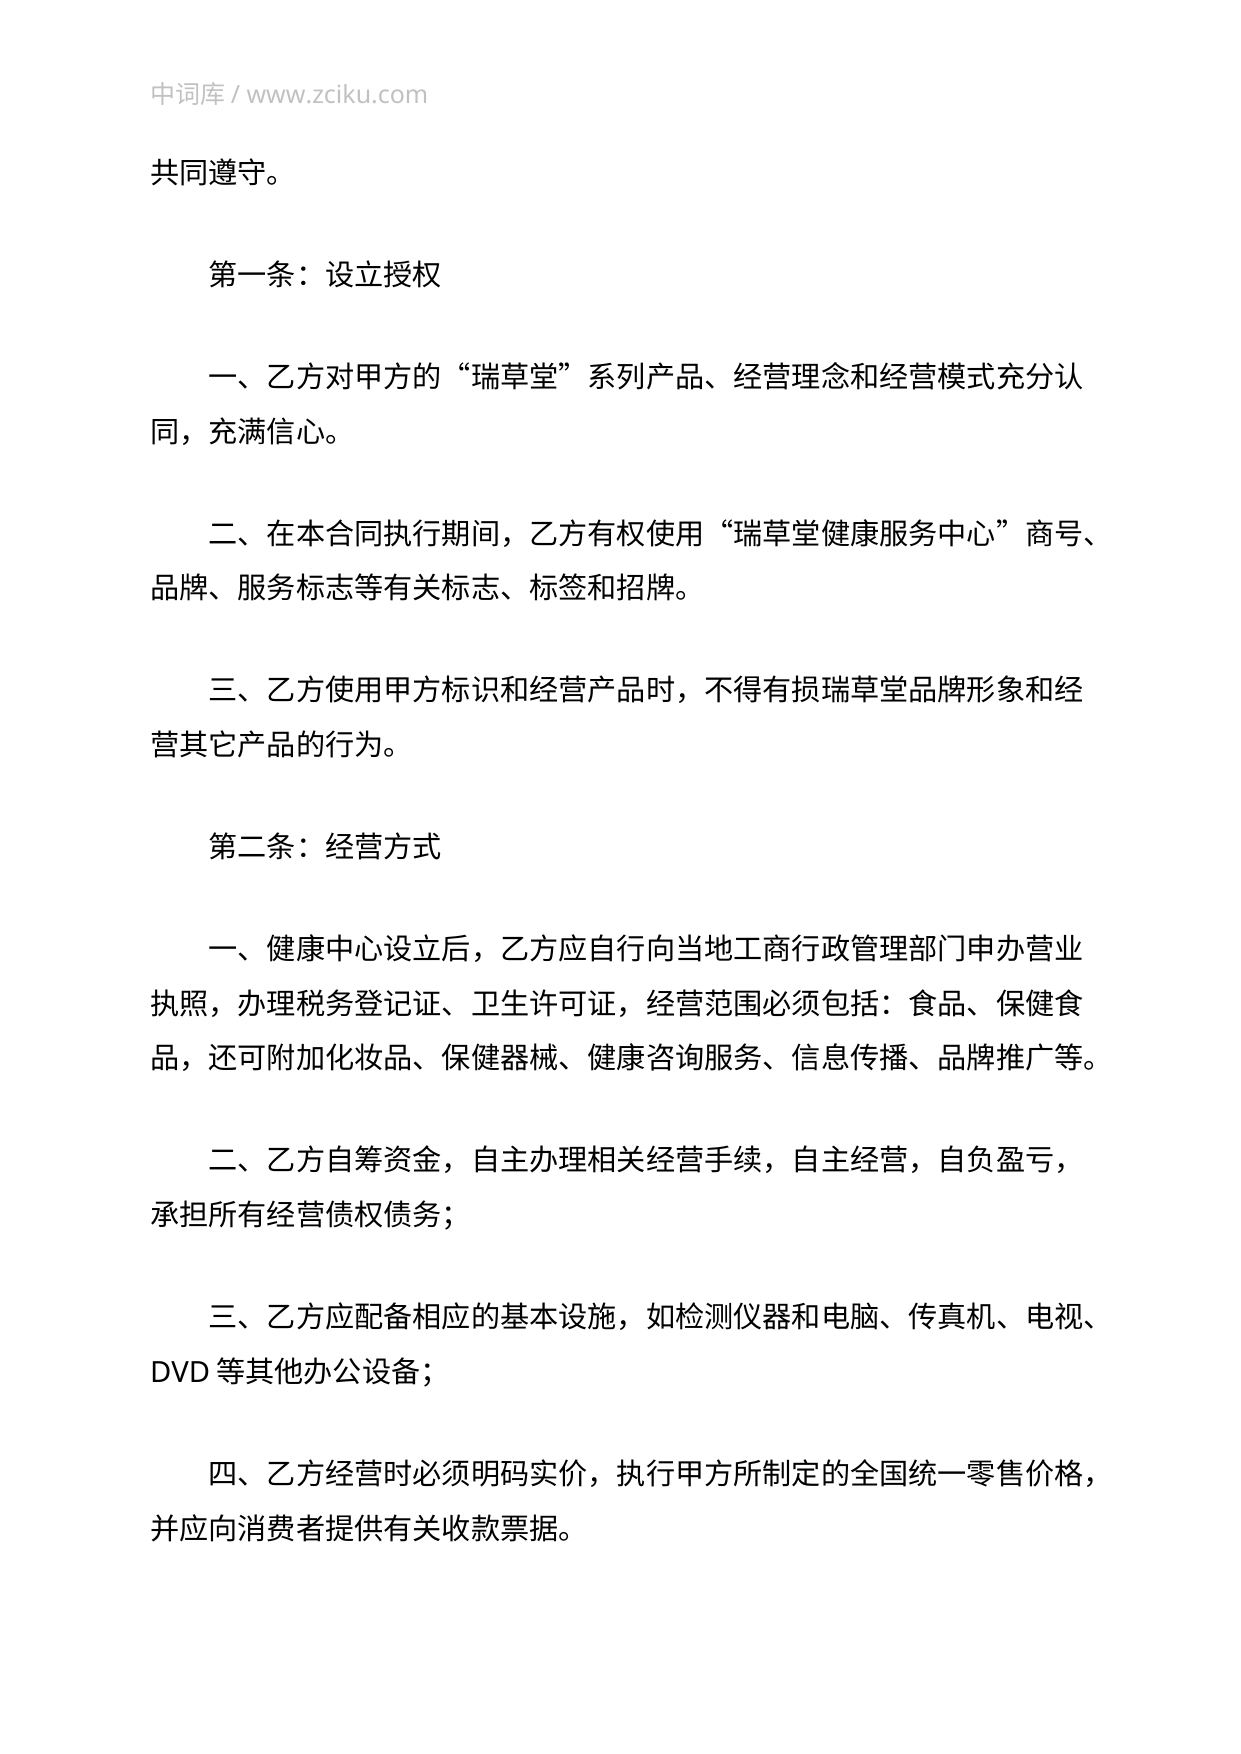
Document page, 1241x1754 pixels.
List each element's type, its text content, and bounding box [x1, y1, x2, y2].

text 三、乙方使用甲方标识和经营产品时，不得有损瑞草堂品牌形象和经营其它产品的行为。 [150, 667, 1090, 764]
text 一、乙方对甲方的“瑞草堂”系列产品、经营理念和经营模式充分认同，充满信心。 [150, 353, 1090, 451]
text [150, 150, 1090, 192]
text 二、乙方自筹资金，自主办理相关经营手续，自主经营，自负盈亏，承担所有经营债权债务； [150, 1137, 1090, 1234]
text 三、乙方应配备相应的基本设施，如检测仪器和电脑、传真机、电视、DVD等其他办公设备； [150, 1293, 1090, 1391]
text 四、乙方经营时必须明码实价，执行甲方所制定的全国统一零售价格，并应向消费者提供有关收款票据。 [150, 1450, 1090, 1548]
text 第二条：经营方式 [150, 823, 1090, 866]
text 一、健康中心设立后，乙方应自行向当地工商行政管理部门申办营业执照，办理税务登记证、卫生许可证，经营范围必须包括：食品、保健食品，还可附加化妆品、保健器械、健康咨询服务、信息传播、品牌推广等。 [150, 925, 1090, 1077]
text 二、在本合同执行期间，乙方有权使用“瑞草堂健康服务中心”商号、品牌、服务标志等有关标志、标签和招牌。 [150, 510, 1090, 607]
text 第一条：设立授权 [150, 252, 1090, 294]
